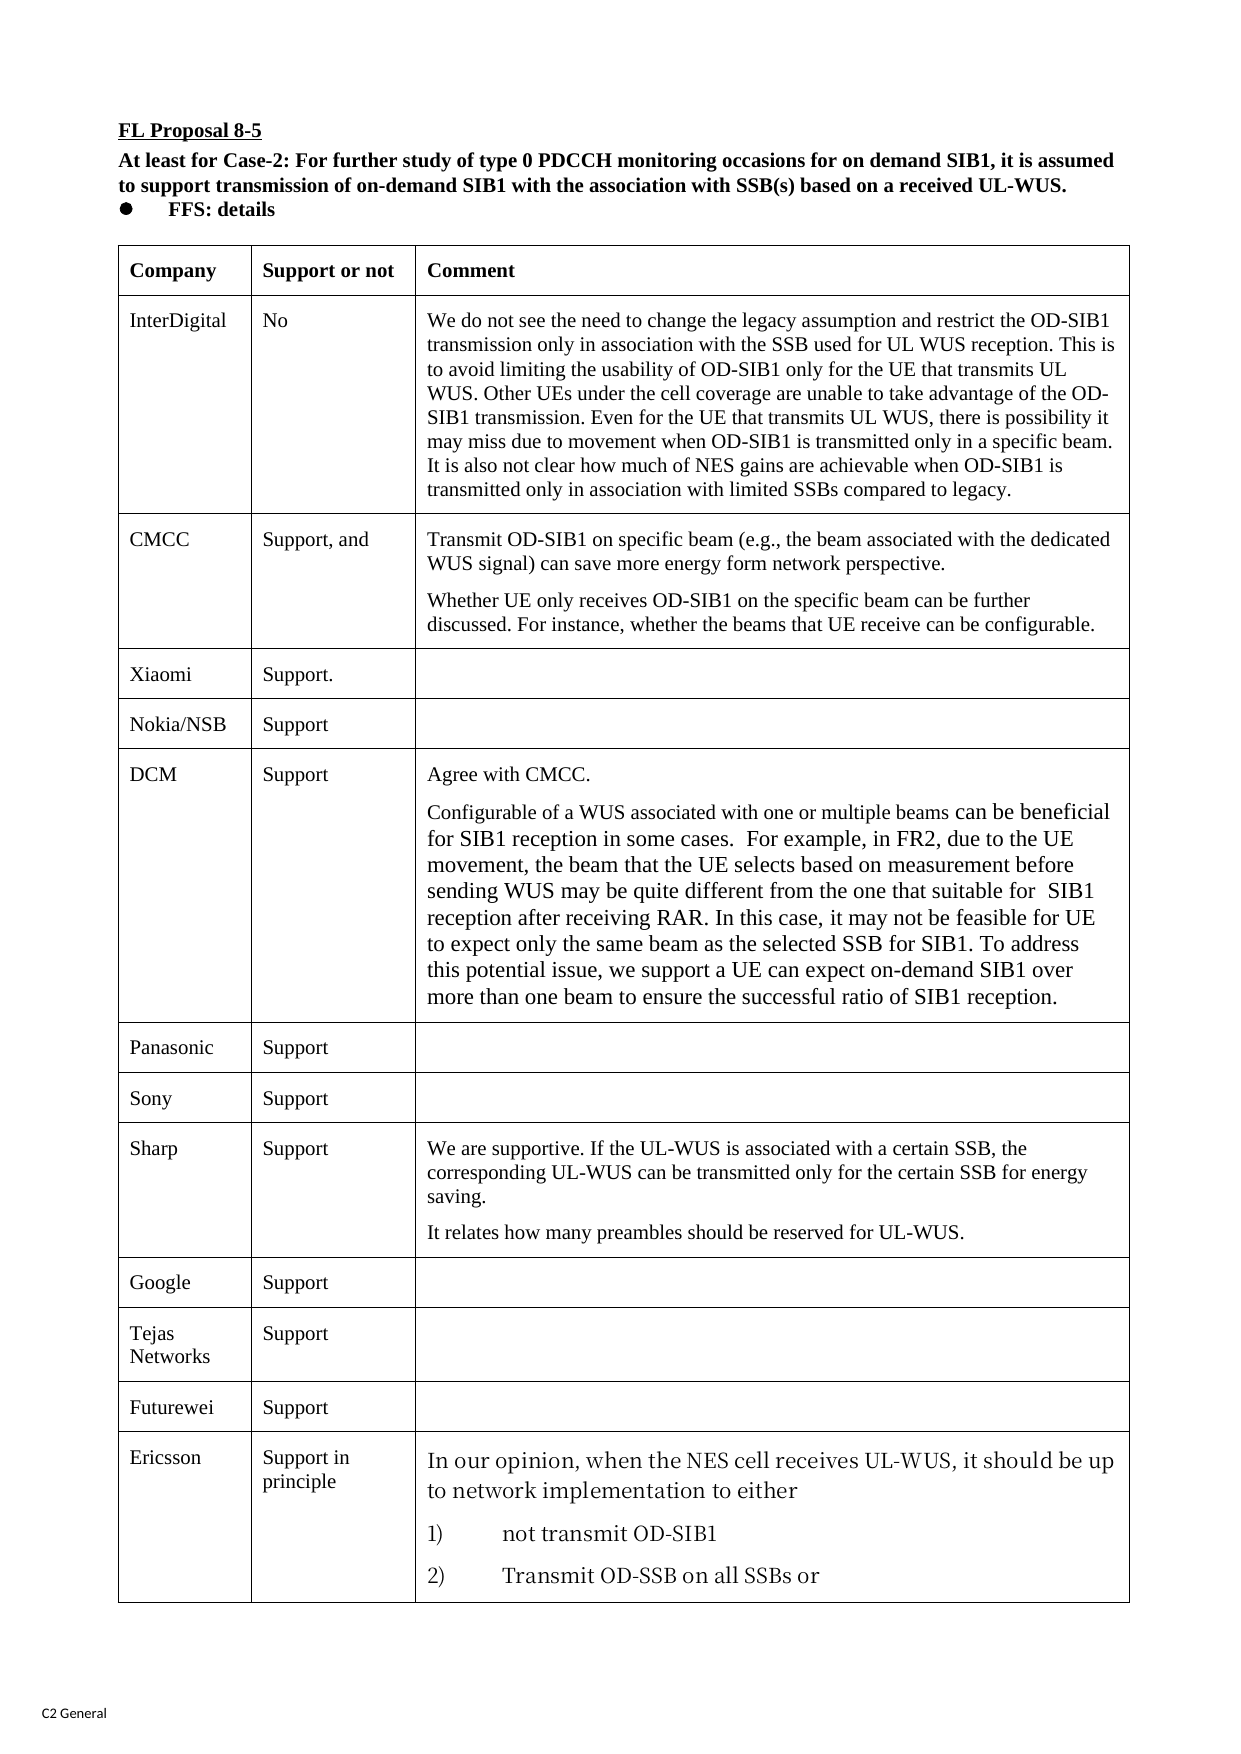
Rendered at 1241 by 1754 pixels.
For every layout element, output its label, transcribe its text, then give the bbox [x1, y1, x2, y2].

table_cell Google [119, 1258, 251, 1307]
table_cell No [252, 296, 415, 513]
table_cell Panasonic [119, 1023, 251, 1072]
table_cell Support [252, 1073, 415, 1122]
table_cell Transmit OD-SIB1 on specific beam (e.g., the beam associated with the dedicated WUS signal) can save more energy form network perspective. Whether UE only receives OD-SIB1 on the specific beam can be further discussed. For instance, whether the beams that UE receive can be configurable. [416, 514, 1129, 648]
table_cell Support [252, 749, 415, 1022]
table_cell Support [252, 1123, 415, 1257]
table_cell Support [252, 1023, 415, 1072]
table_cell Sharp [119, 1123, 251, 1257]
table_cell Xiaomi [119, 649, 251, 698]
table_cell CMCC [119, 514, 251, 648]
table_cell [416, 1023, 1129, 1072]
table_cell Tejas Networks [119, 1308, 251, 1381]
table_cell InterDigital [119, 296, 251, 513]
table_cell Support [252, 1382, 415, 1431]
table_header Support or not [252, 246, 415, 295]
table_cell We are supportive. If the UL-WUS is associated with a certain SSB, the corresponding UL-WUS can be transmitted only for the certain SSB for energy saving. It relates how many preambles should be reserved for UL-WUS. [416, 1123, 1129, 1257]
table_cell [416, 1258, 1129, 1307]
table_cell We do not see the need to change the legacy assumption and restrict the OD-SIB1 transmission only in association with the SSB used for UL WUS reception. This is to avoid limiting the usability of OD-SIB1 only for the UE that transmits UL WUS. Other UEs under the cell coverage are unable to take advantage of the OD-SIB1 transmission. Even for the UE that transmits UL WUS, there is possibility it may miss due to movement when OD-SIB1 is transmitted only in a specific beam. It is also not clear how much of NES gains are achievable when OD-SIB1 is transmitted only in association with limited SSBs compared to legacy. [416, 296, 1129, 513]
table_cell [416, 1308, 1129, 1381]
table_cell [416, 649, 1129, 698]
list FFS: details [118, 197, 1122, 221]
table_cell Futurewei [119, 1382, 251, 1431]
text At least for Case-2: For further study of type 0 PDCCH monitoring occasions for on demand SIB1, it is assumed to support transmission of on-demand SIB1 with the association with SSB(s) based on a received UL-WUS. [118, 148, 1122, 197]
table_cell Support [252, 1258, 415, 1307]
table_cell Ericsson [119, 1432, 251, 1602]
table_header Comment [416, 246, 1129, 295]
table_cell Support, and [252, 514, 415, 648]
table_cell DCM [119, 749, 251, 1022]
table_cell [252, 1432, 415, 1602]
subtitle FL Proposal 8-5 [118, 118, 1122, 142]
table_cell [416, 1073, 1129, 1122]
table_cell [416, 699, 1129, 748]
table_header Company [119, 246, 251, 295]
table_cell [416, 1382, 1129, 1431]
table_cell Support [252, 1308, 415, 1381]
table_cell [416, 1432, 1129, 1602]
table_cell Agree with CMCC. Configurable of a WUS associated with one or multiple beams can be beneficial for SIB1 reception in some cases. For example, in FR2, due to the UE movement, the beam that the UE selects based on measurement before sending WUS may be quite different from the one that suitable for SIB1 reception after receiving RAR. In this case, it may not be feasible for UE to expect only the same beam as the selected SSB for SIB1. To address this potential issue, we support a UE can expect on-demand SIB1 over more than one beam to ensure the successful ratio of SIB1 reception. [416, 749, 1129, 1022]
table_cell Sony [119, 1073, 251, 1122]
table_cell Nokia/NSB [119, 699, 251, 748]
table_cell Support [252, 699, 415, 748]
table_cell Support. [252, 649, 415, 698]
